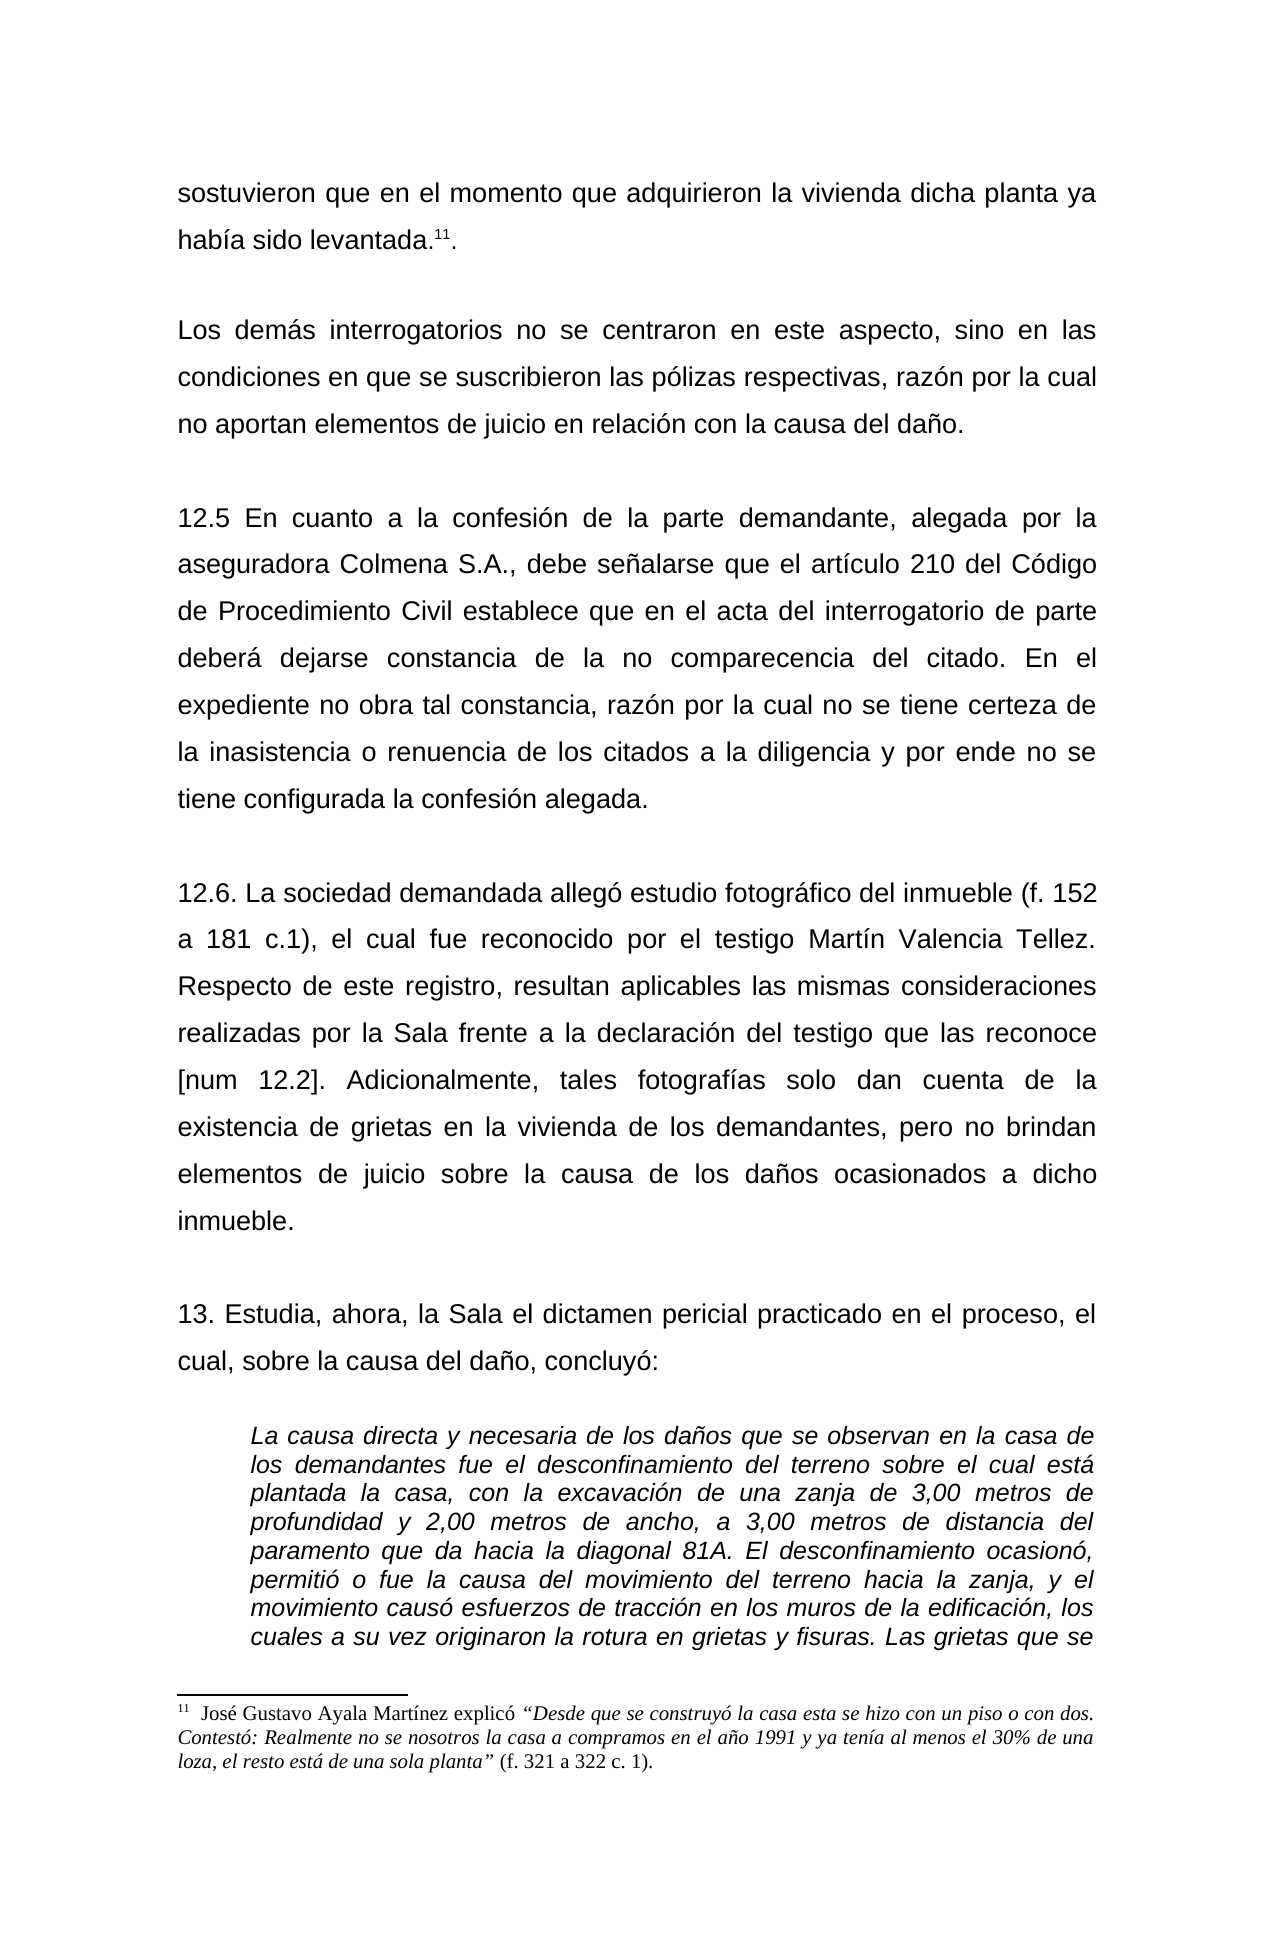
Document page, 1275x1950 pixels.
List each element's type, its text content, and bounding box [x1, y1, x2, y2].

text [177, 177, 1098, 255]
text Los demás interrogatorios no se centraron en este aspecto, sino en las condiciones en que se suscribieron las pólizas respectivas, razón por la cual no aportan elementos de juicio en relación con la causa del daño. [177, 314, 1098, 439]
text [250, 1421, 1098, 1651]
text 12.6. La sociedad demandada allegó estudio fotográfico del inmueble (f. 152 a 181 c.1), el cual fue reconocido por el testigo Martín Valencia Tellez. Respecto de este registro, resultan aplicables las mismas consideraciones realizadas por la Sala frente a la declaración del testigo que las reconoce [num 12.2]. Adicionalmente, tales fotografías solo dan cuenta de la existencia de grietas en la vivienda de los demandantes, pero no brindan elementos de juicio sobre la causa de los daños ocasionados a dicho inmueble. [177, 877, 1098, 1236]
text 13. Estudia, ahora, la Sala el dictamen pericial practicado en el proceso, el cual, sobre la causa del daño, concluyó: [177, 1298, 1098, 1377]
text 12.5 En cuanto a la confesión de la parte demandante, alegada por la aseguradora Colmena S.A., debe señalarse que el artículo 210 del Código de Procedimiento Civil establece que en el acta del interrogatorio de parte deberá dejarse constancia de la no comparecencia del citado. En el expediente no obra tal constancia, razón por la cual no se tiene certeza de la inasistencia o renuencia de los citados a la diligencia y por ende no se tiene configurada la confesión alegada. [177, 502, 1098, 814]
